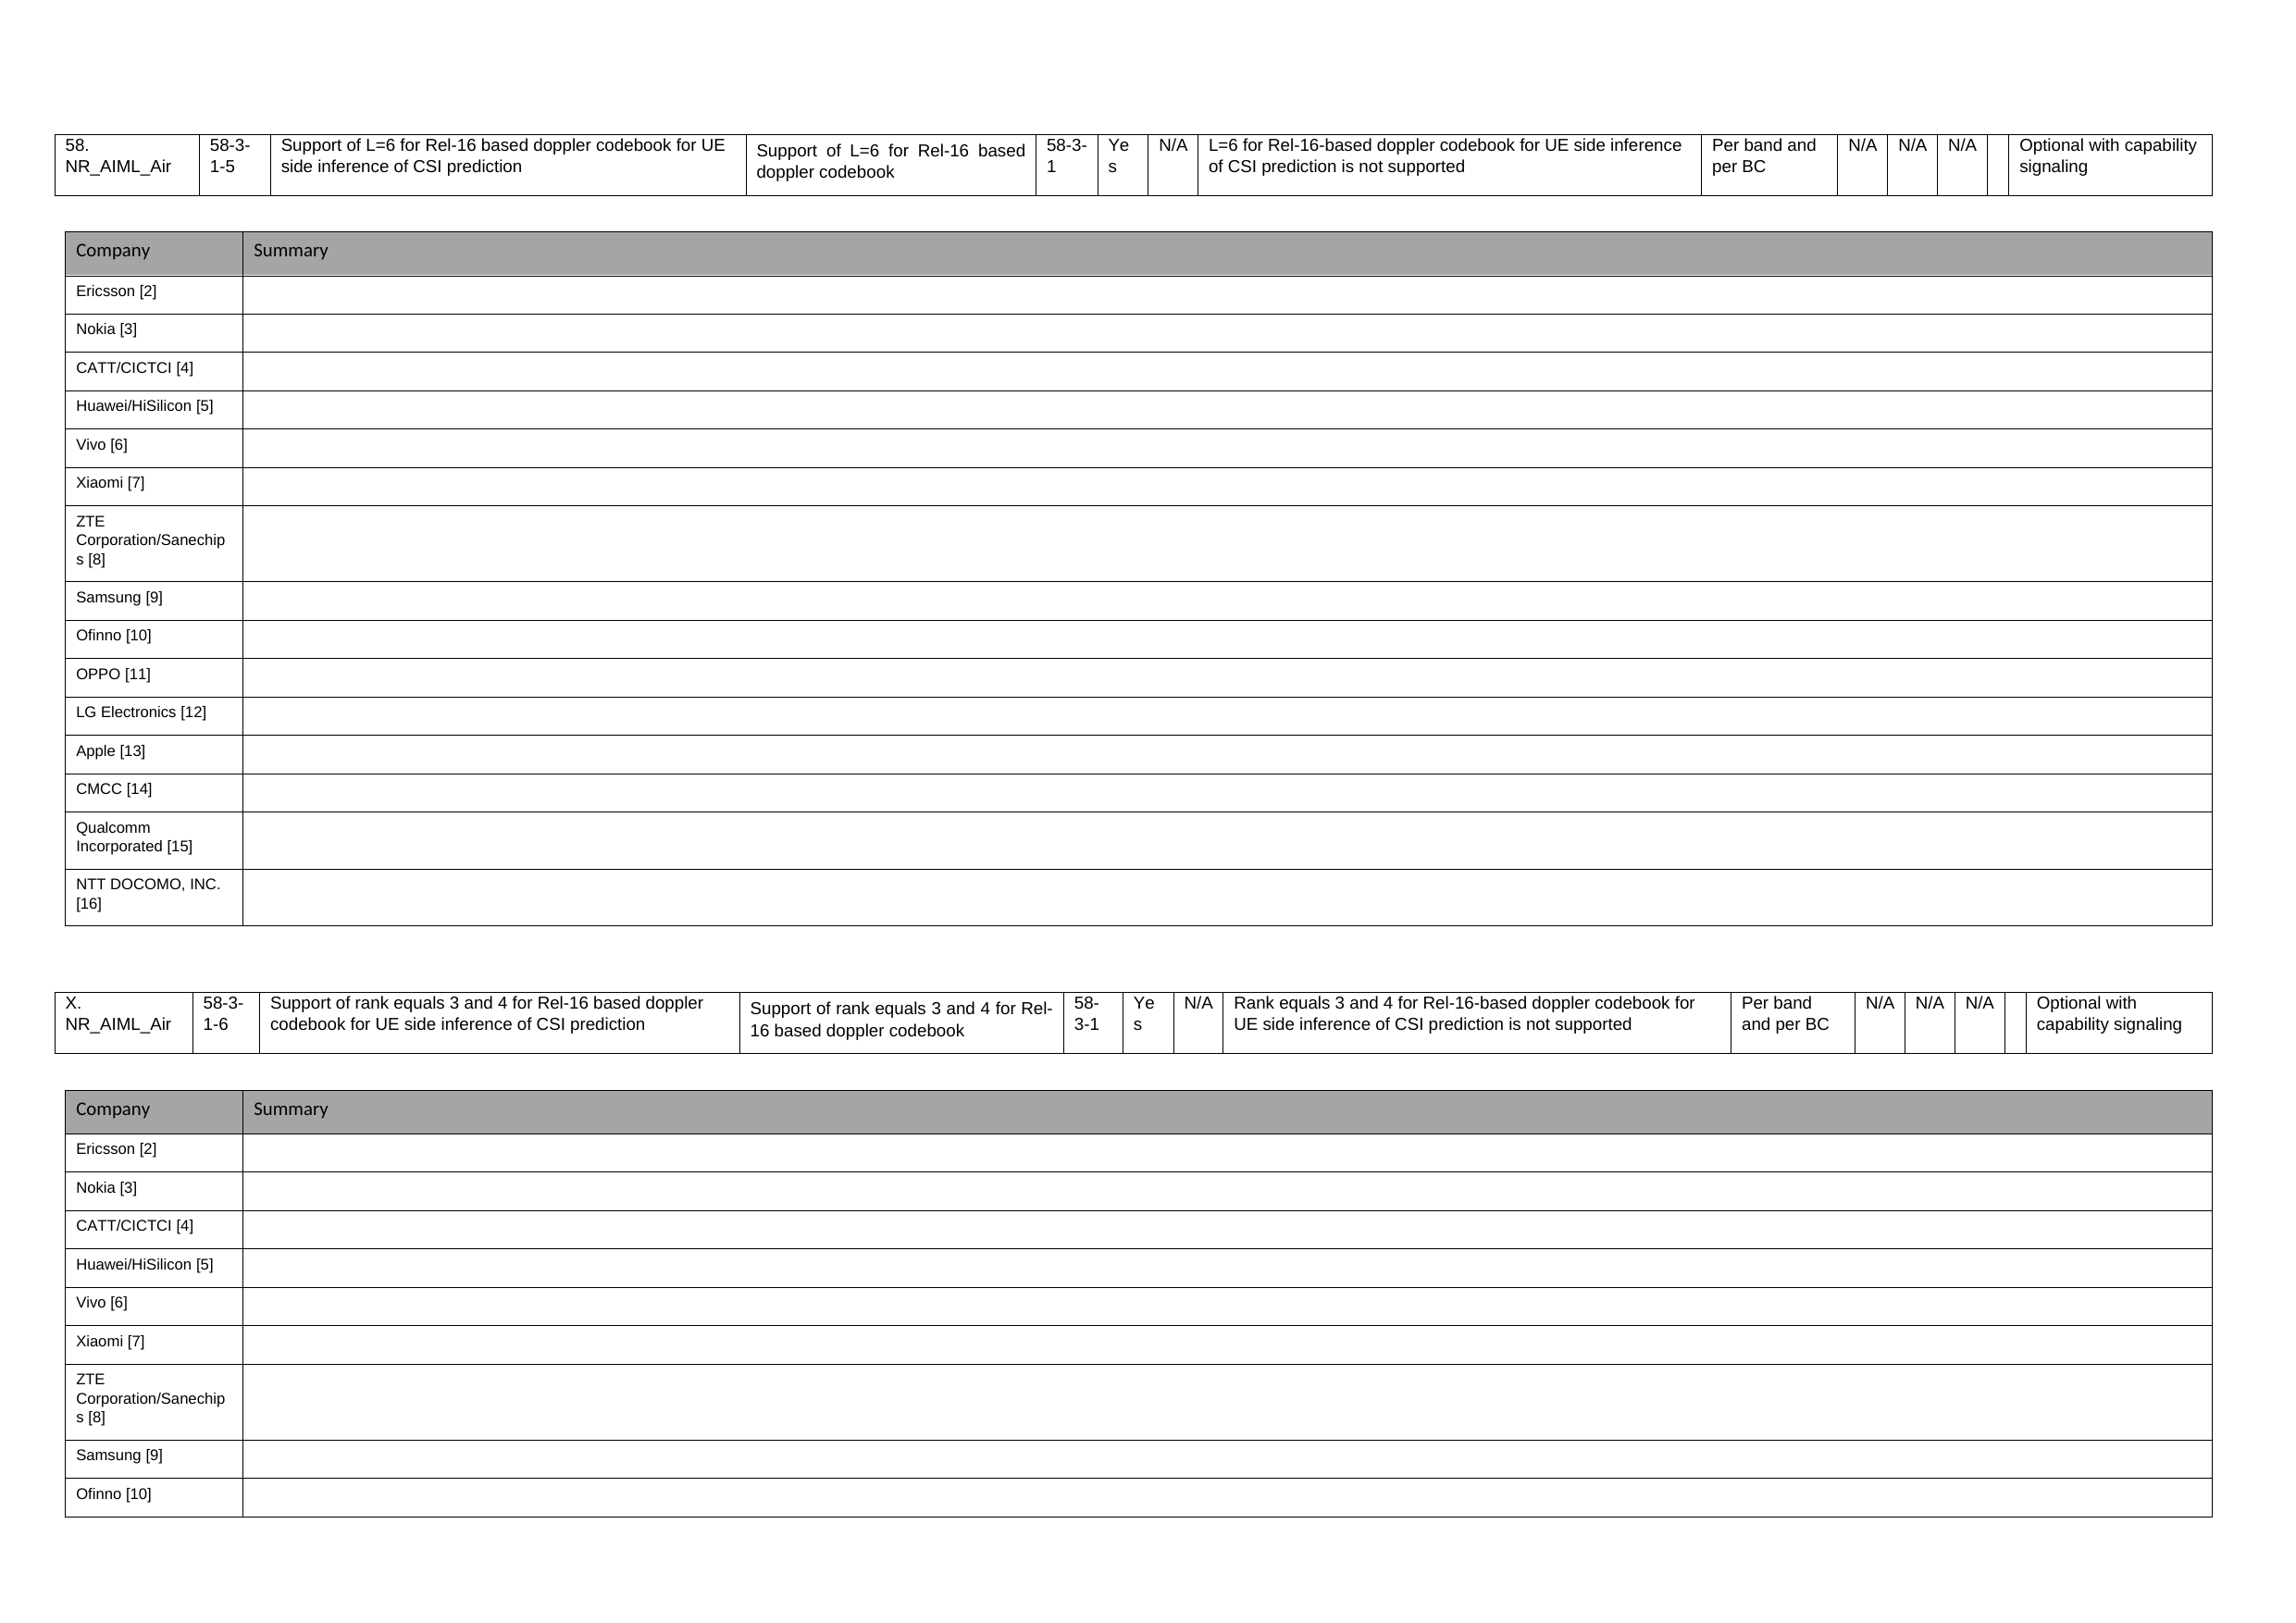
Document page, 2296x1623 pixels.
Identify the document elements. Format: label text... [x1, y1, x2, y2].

table_header Support of rank equals 3 and 4 for Rel-16 based doppler codebook for UE side inference of CSI prediction [260, 993, 739, 1053]
table_header Rank equals 3 and 4 for Rel-16-based doppler codebook for UE side inference of CSI prediction is not supported [1223, 993, 1731, 1053]
table_cell [243, 1211, 2212, 1248]
table_cell [243, 1172, 2212, 1210]
table_cell [243, 429, 2212, 467]
table_header N/A [1938, 135, 1987, 195]
table_cell [243, 582, 2212, 620]
table_cell [243, 391, 2212, 428]
table_header Company [66, 232, 242, 275]
table_cell Apple [13] [66, 736, 242, 774]
table_cell Xiaomi [7] [66, 1326, 242, 1363]
table_cell ZTE Corporation/Sanechips [8] [66, 1365, 242, 1440]
table_cell Samsung [9] [66, 1441, 242, 1478]
table_header Company [66, 1091, 242, 1134]
table_cell Ofinno [10] [66, 621, 242, 658]
table_cell [243, 468, 2212, 505]
table_header N/A [1888, 135, 1937, 195]
table_header N/A [1838, 135, 1887, 195]
table_cell Nokia [3] [66, 1172, 242, 1210]
table_header Support of L=6 for Rel-16 based doppler codebook [747, 135, 1036, 195]
table_cell Ofinno [10] [66, 1479, 242, 1516]
table_header Summary [243, 232, 2212, 275]
table_cell [243, 315, 2212, 352]
table_header L=6 for Rel-16-based doppler codebook for UE side inference of CSI prediction is not supported [1198, 135, 1701, 195]
table_cell [243, 870, 2212, 925]
table_header 58-3-1-6 [193, 993, 259, 1053]
table_cell [243, 1288, 2212, 1325]
table_cell [243, 1134, 2212, 1171]
table_cell Xiaomi [7] [66, 468, 242, 505]
table_header N/A [1855, 993, 1905, 1053]
table_cell CATT/CICTCI [4] [66, 353, 242, 390]
table_cell Huawei/HiSilicon [5] [66, 1249, 242, 1287]
table_header Optional with capability signaling [2027, 993, 2212, 1053]
table_cell [243, 698, 2212, 735]
table_header X. NR_AIML_Air [56, 993, 192, 1053]
table_cell [243, 1249, 2212, 1287]
table_header N/A [1174, 993, 1222, 1053]
table_cell Qualcomm Incorporated [15] [66, 812, 242, 868]
table_header Support of L=6 for Rel-16 based doppler codebook for UE side inference of CSI prediction [271, 135, 746, 195]
table_cell [243, 659, 2212, 697]
table_header [1988, 135, 2008, 195]
table_cell [243, 1441, 2212, 1478]
table_cell OPPO [11] [66, 659, 242, 697]
table_cell Samsung [9] [66, 582, 242, 620]
table_header Yes [1098, 135, 1148, 195]
table_cell [243, 1365, 2212, 1440]
table_header 58-3-1-5 [200, 135, 270, 195]
table_cell NTT DOCOMO, INC. [16] [66, 870, 242, 925]
table_cell [243, 1479, 2212, 1516]
table_cell Huawei/HiSilicon [5] [66, 391, 242, 428]
table_header 58. NR_AIML_Air [56, 135, 199, 195]
table_cell Vivo [6] [66, 429, 242, 467]
table_cell [243, 774, 2212, 812]
table_cell [243, 736, 2212, 774]
table_header 58-3-1 [1036, 135, 1098, 195]
table_cell [243, 353, 2212, 390]
table_cell [243, 277, 2212, 314]
table_cell [243, 621, 2212, 658]
table_cell Nokia [3] [66, 315, 242, 352]
table_cell [243, 506, 2212, 581]
table_cell CMCC [14] [66, 774, 242, 812]
table_cell Ericsson [2] [66, 1134, 242, 1171]
table_header N/A [1148, 135, 1198, 195]
table_cell [243, 1326, 2212, 1363]
table_header Optional with capability signaling [2009, 135, 2212, 195]
table_header N/A [1955, 993, 2004, 1053]
table_header Per band and per BC [1731, 993, 1855, 1053]
table_header Summary [243, 1091, 2212, 1134]
table_header 58-3-1 [1064, 993, 1123, 1053]
table_cell LG Electronics [12] [66, 698, 242, 735]
table_header N/A [1905, 993, 1955, 1053]
table_header Support of rank equals 3 and 4 for Rel-16 based doppler codebook [740, 993, 1063, 1053]
table_cell Vivo [6] [66, 1288, 242, 1325]
table_cell CATT/CICTCI [4] [66, 1211, 242, 1248]
table_cell Ericsson [2] [66, 277, 242, 314]
table_header Per band and per BC [1702, 135, 1837, 195]
table_cell [243, 812, 2212, 868]
table_header Yes [1123, 993, 1173, 1053]
table_header [2005, 993, 2026, 1053]
table_cell ZTE Corporation/Sanechips [8] [66, 506, 242, 581]
